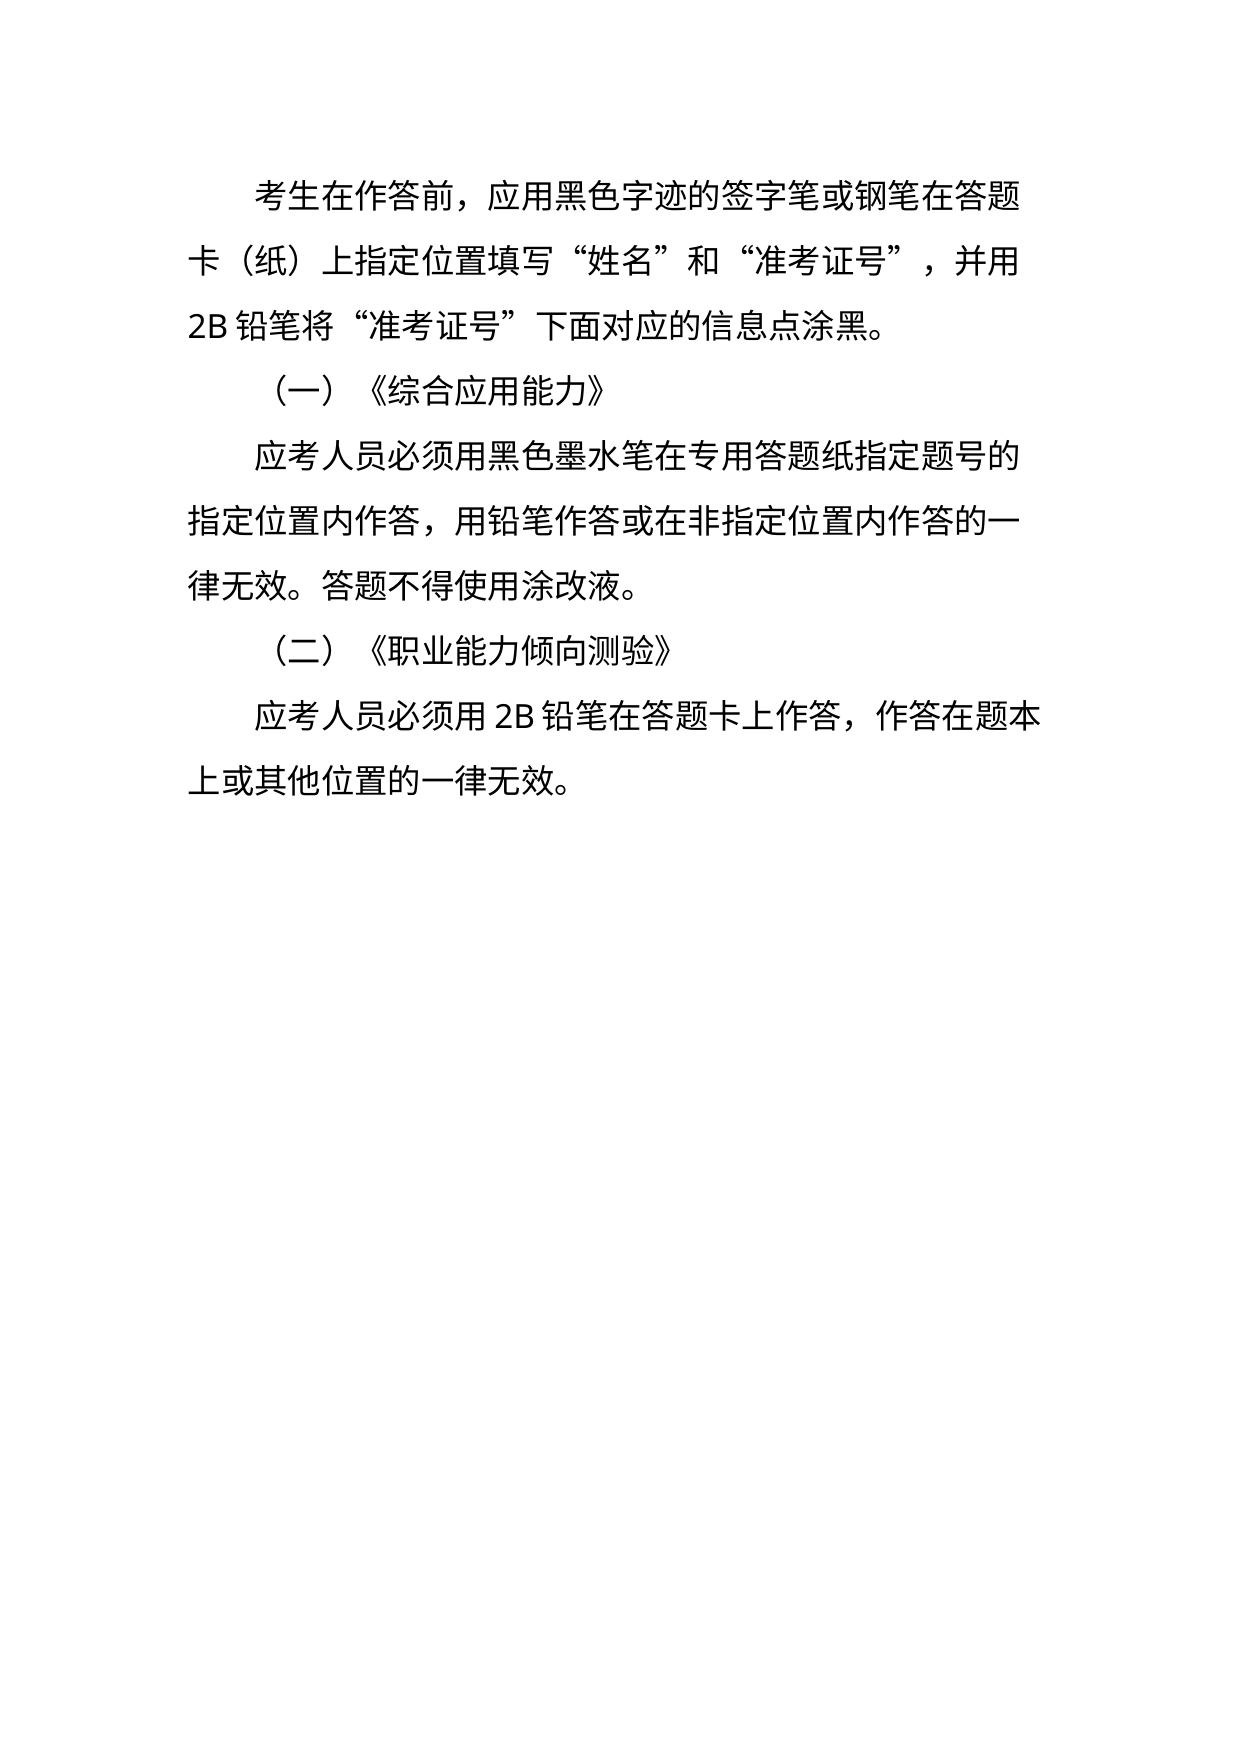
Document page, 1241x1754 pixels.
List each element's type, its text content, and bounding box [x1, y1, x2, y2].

text 应考人员必须用黑色墨水笔在专用答题纸指定题号的指定位置内作答，用铅笔作答或在非指定位置内作答的一律无效。答题不得使用涂改液。 [187, 422, 1053, 617]
text （一）《综合应用能力》 [187, 357, 1053, 422]
text （二）《职业能力倾向测验》 [187, 617, 1053, 682]
text 应考人员必须用2B铅笔在答题卡上作答，作答在题本上或其他位置的一律无效。 [187, 682, 1053, 812]
text 考生在作答前，应用黑色字迹的签字笔或钢笔在答题卡（纸）上指定位置填写“姓名”和“准考证号”，并用2B铅笔将“准考证号”下面对应的信息点涂黑。 [187, 162, 1053, 357]
